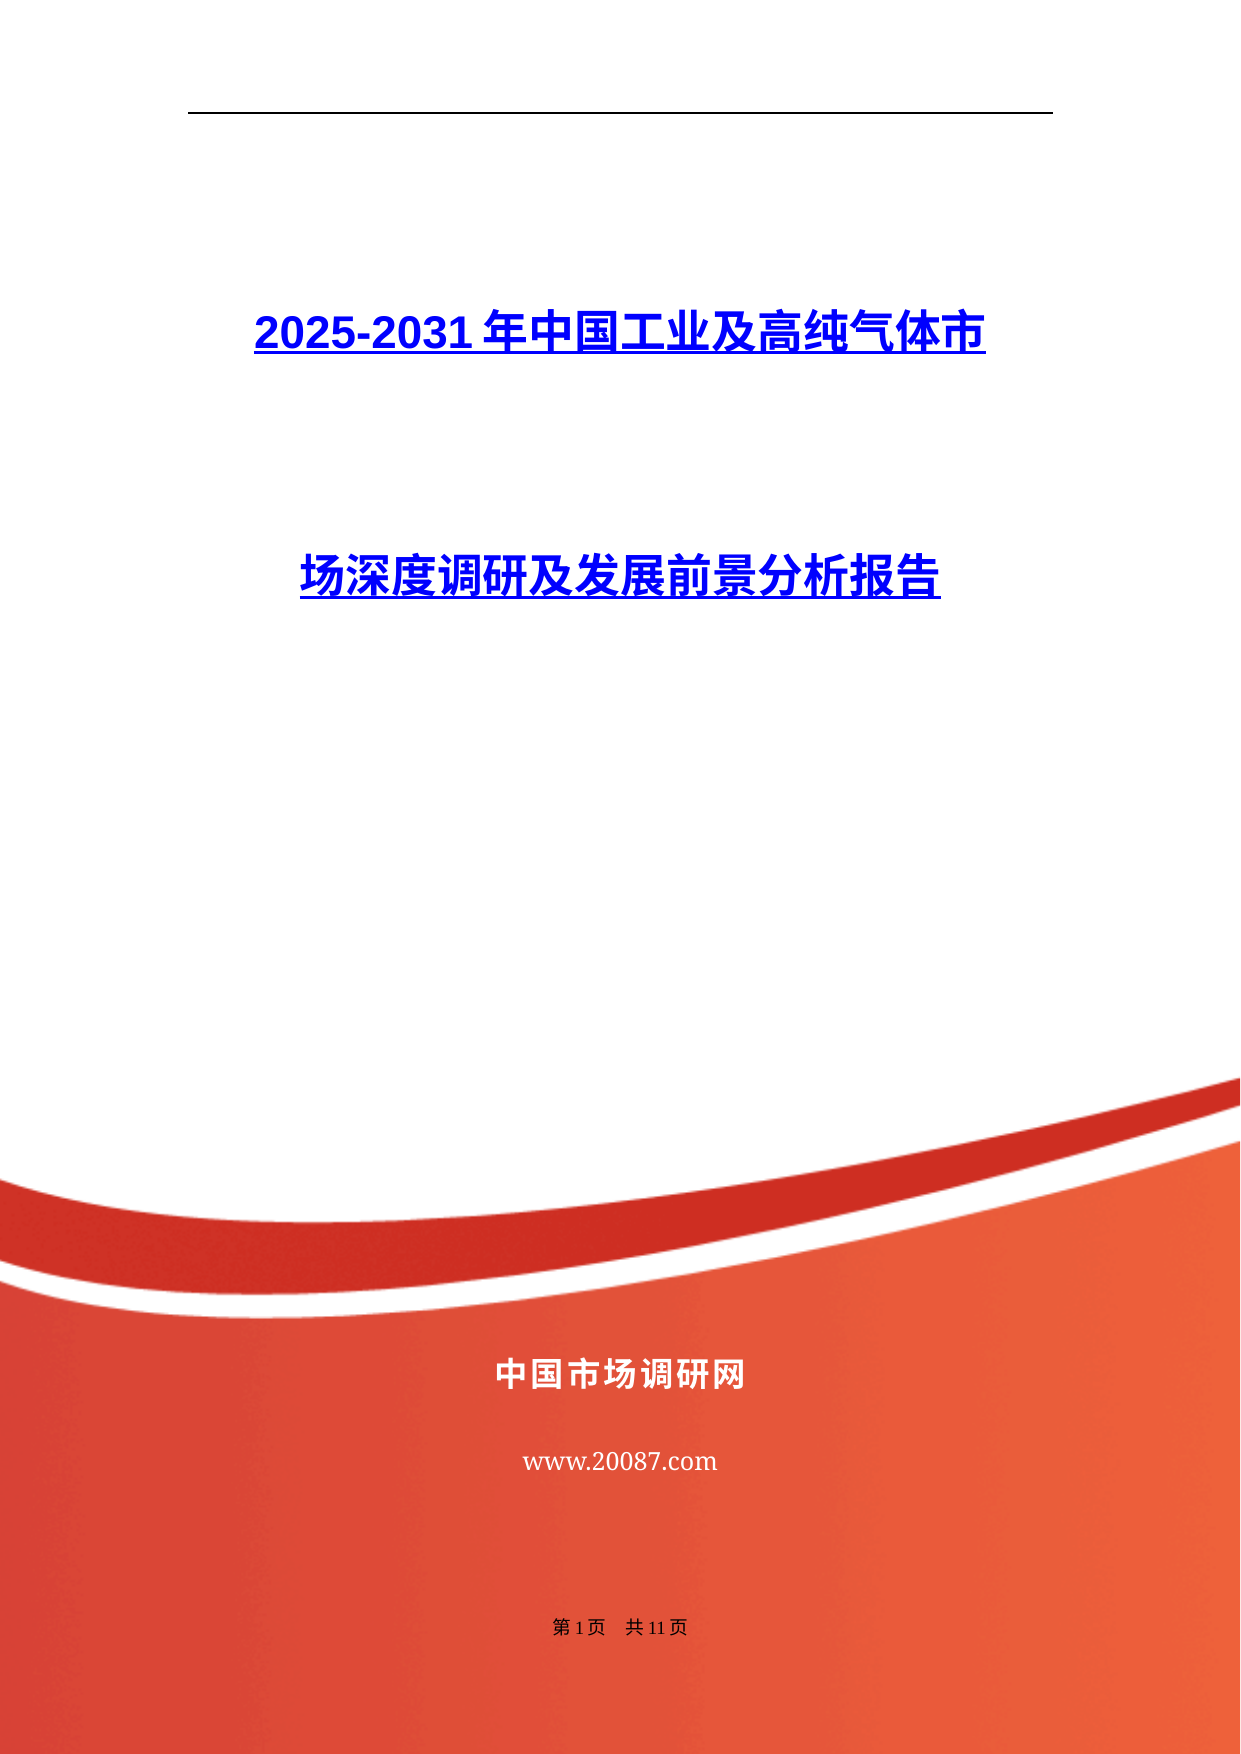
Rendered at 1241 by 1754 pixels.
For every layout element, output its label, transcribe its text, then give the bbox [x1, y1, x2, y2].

text www.20087.com [187, 1428, 1053, 1493]
table_header 2025-2031年中国工业及高纯气体市场深度调研及发展前景分析报告 [188, 207, 1053, 773]
subtitle 中国市场调研网 [187, 1339, 1053, 1404]
picture [0, 1006, 1241, 1754]
